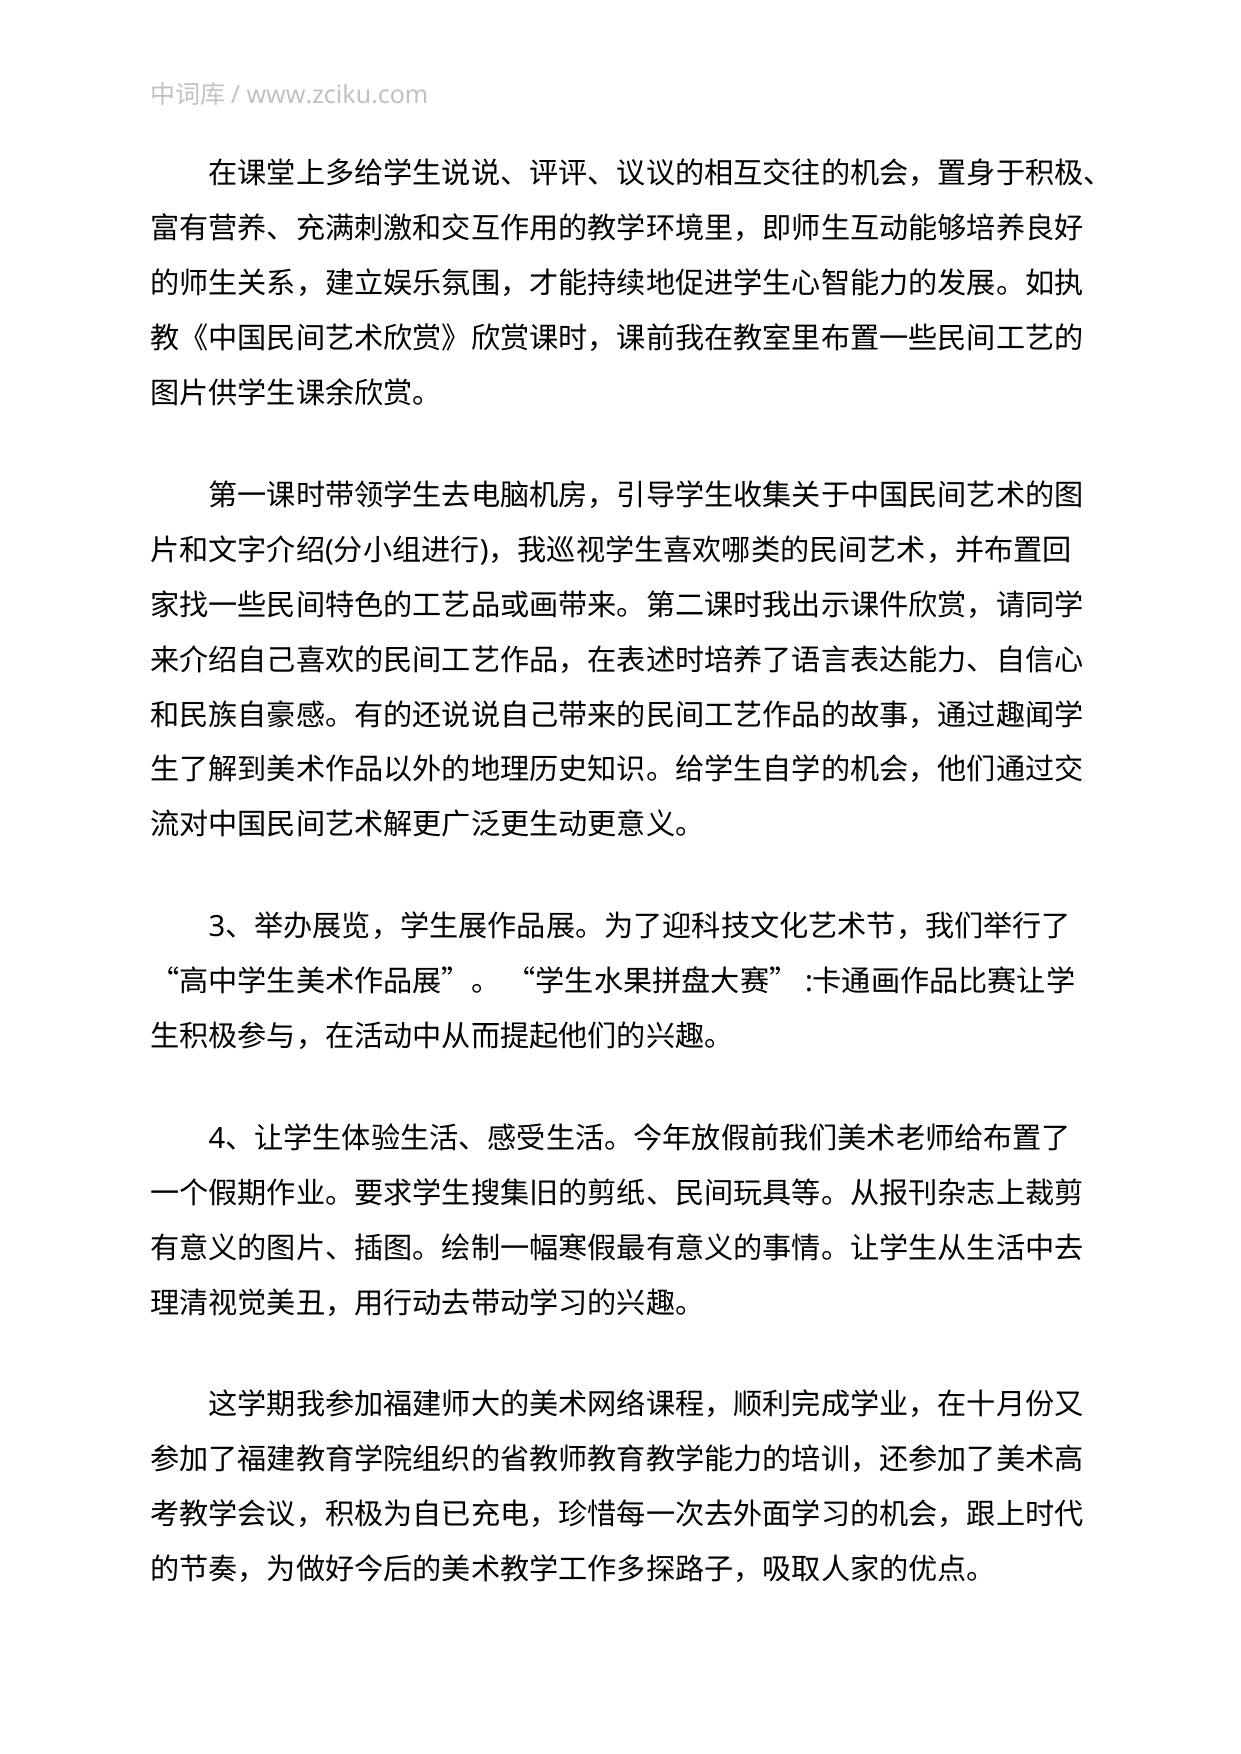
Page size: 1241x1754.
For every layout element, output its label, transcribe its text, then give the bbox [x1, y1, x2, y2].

text 在课堂上多给学生说说、评评、议议的相互交往的机会，置身于积极、富有营养、充满刺激和交互作用的教学环境里，即师生互动能够培养良好的师生关系，建立娱乐氛围，才能持续地促进学生心智能力的发展。如执教《中国民间艺术欣赏》欣赏课时，课前我在教室里布置一些民间工艺的图片供学生课余欣赏。 [150, 150, 1090, 412]
text 第一课时带领学生去电脑机房，引导学生收集关于中国民间艺术的图片和文字介绍(分小组进行)，我巡视学生喜欢哪类的民间艺术，并布置回家找一些民间特色的工艺品或画带来。第二课时我出示课件欣赏，请同学来介绍自己喜欢的民间工艺作品，在表述时培养了语言表达能力、自信心和民族自豪感。有的还说说自己带来的民间工艺作品的故事，通过趣闻学生了解到美术作品以外的地理历史知识。给学生自学的机会，他们通过交流对中国民间艺术解更广泛更生动更意义。 [150, 471, 1090, 843]
text 3、举办展览，学生展作品展。为了迎科技文化艺术节，我们举行了“高中学生美术作品展”。 “学生水果拼盘大赛” :卡通画作品比赛让学生积极参与，在活动中从而提起他们的兴趣。 [150, 903, 1090, 1055]
text 4、让学生体验生活、感受生活。今年放假前我们美术老师给布置了一个假期作业。要求学生搜集旧的剪纸、民间玩具等。从报刊杂志上裁剪有意义的图片、插图。绘制一幅寒假最有意义的事情。让学生从生活中去理清视觉美丑，用行动去带动学习的兴趣。 [150, 1114, 1090, 1321]
text 这学期我参加福建师大的美术网络课程，顺利完成学业，在十月份又参加了福建教育学院组织的省教师教育教学能力的培训，还参加了美术高考教学会议，积极为自已充电，珍惜每一次去外面学习的机会，跟上时代的节奏，为做好今后的美术教学工作多探路子，吸取人家的优点。 [150, 1381, 1090, 1588]
